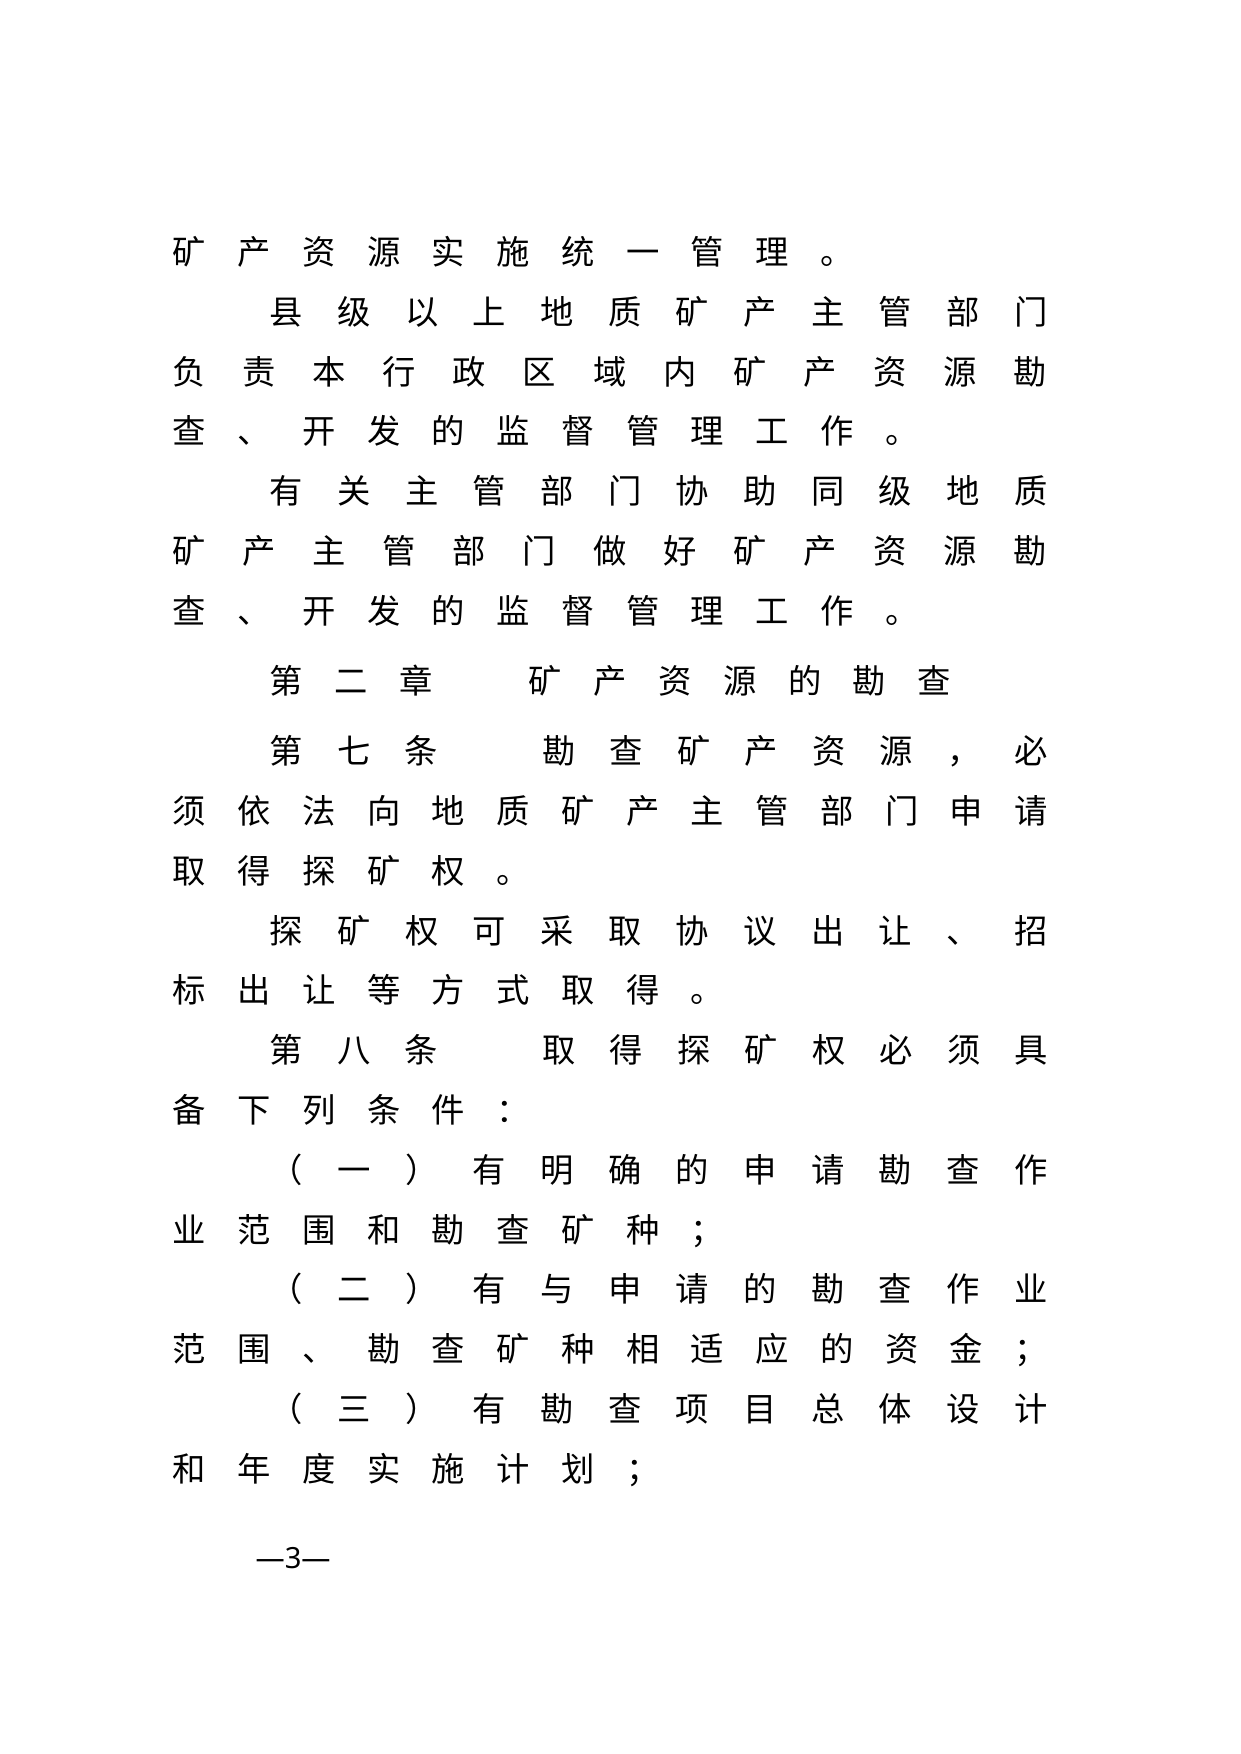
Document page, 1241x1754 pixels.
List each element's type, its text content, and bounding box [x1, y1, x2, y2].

text （二）有与申请的勘查作业范围、勘查矿种相适应的资金； [172, 1257, 1079, 1377]
text 县级以上地质矿产主管部门负责本行政区域内矿产资源勘查、开发的监督管理工作。 [172, 280, 1079, 459]
text （一）有明确的申请勘查作业范围和勘查矿种； [172, 1138, 1079, 1257]
text 第七条 勘查矿产资源，必须依法向地质矿产主管部门申请取得探矿权。 [172, 719, 1079, 899]
subtitle 第二章 矿产资源的勘查 [172, 649, 1079, 709]
text 第八条 取得探矿权必须具备下列条件： [172, 1018, 1079, 1138]
text 探矿权可采取协议出让、招标出让等方式取得。 [172, 899, 1079, 1018]
text （三）有勘查项目总体设计和年度实施计划； [172, 1377, 1079, 1497]
text 有关主管部门协助同级地质矿产主管部门做好矿产资源勘查、开发的监督管理工作。 [172, 459, 1079, 639]
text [172, 220, 1079, 280]
